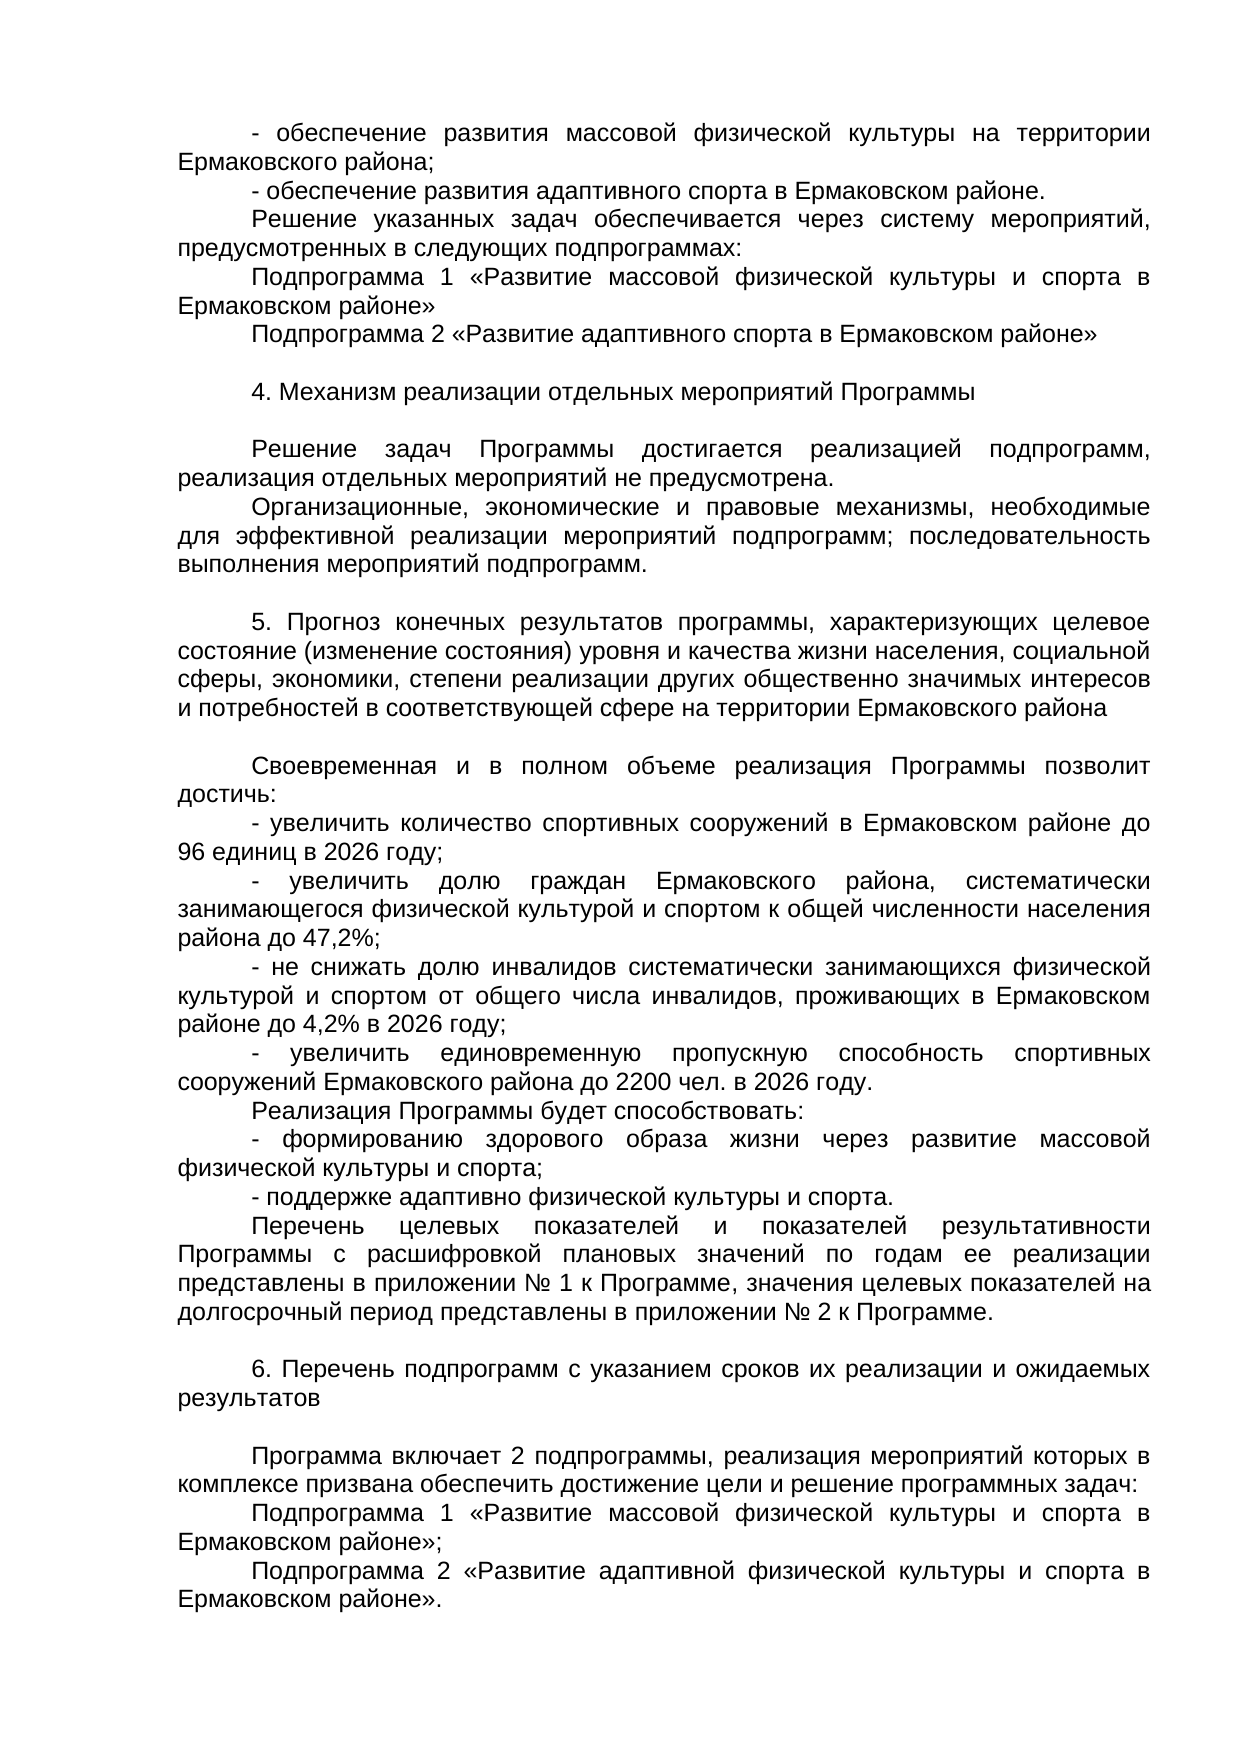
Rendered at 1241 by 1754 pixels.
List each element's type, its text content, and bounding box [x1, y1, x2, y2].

text - формированию здорового образа жизни через развитие массовой физической культуры и спорта; [177, 1124, 1152, 1182]
text Реализация Программы будет способствовать: [177, 1096, 1152, 1124]
text Решение указанных задач обеспечивается через систему мероприятий, предусмотренных в следующих подпрограммах: [177, 204, 1152, 262]
text - обеспечение развития массовой физической культуры на территории Ермаковского района; [177, 118, 1152, 176]
text 5. Прогноз конечных результатов программы, характеризующих целевое состояние (изменение состояния) уровня и качества жизни населения, социальной сферы, экономики, степени реализации других общественно значимых интересов и потребностей в соответствующей сфере на территории Ермаковского района [177, 607, 1152, 722]
text 4. Механизм реализации отдельных мероприятий Программы [177, 377, 1152, 406]
text Программа включает 2 подпрограммы, реализация мероприятий которых в комплексе призвана обеспечить достижение цели и решение программных задач: [177, 1441, 1152, 1498]
text - увеличить долю граждан Ермаковского района, систематически занимающегося физической культурой и спортом к общей численности населения района до 47,2%; [177, 866, 1152, 952]
text Подпрограмма 2 «Развитие адаптивной физической культуры и спорта в Ермаковском районе». [177, 1556, 1152, 1613]
text Подпрограмма 1 «Развитие массовой физической культуры и спорта в Ермаковском районе»; [177, 1498, 1152, 1556]
text Своевременная и в полном объеме реализация Программы позволит достичь: [177, 751, 1152, 808]
text - увеличить количество спортивных сооружений в Ермаковском районе до 96 единиц в 2026 году; [177, 808, 1152, 866]
text Перечень целевых показателей и показателей результативности Программы с расшифровкой плановых значений по годам ее реализации представлены в приложении № 1 к Программе, значения целевых показателей на долгосрочный период представлены в приложении № 2 к Программе. [177, 1211, 1152, 1326]
text - поддержке адаптивно физической культуры и спорта. [177, 1182, 1152, 1211]
text Организационные, экономические и правовые механизмы, необходимые для эффективной реализации мероприятий подпрограмм; последовательность выполнения мероприятий подпрограмм. [177, 492, 1152, 578]
text Подпрограмма 1 «Развитие массовой физической культуры и спорта в Ермаковском районе» [177, 262, 1152, 319]
text - обеспечение развития адаптивного спорта в Ермаковском районе. [177, 176, 1152, 204]
text Подпрограмма 2 «Развитие адаптивного спорта в Ермаковском районе» [177, 319, 1152, 348]
text - увеличить единовременную пропускную способность спортивных сооружений Ермаковского района до 2200 чел. в 2026 году. [177, 1038, 1152, 1096]
text - не снижать долю инвалидов систематически занимающихся физической культурой и спортом от общего числа инвалидов, проживающих в Ермаковском районе до 4,2% в 2026 году; [177, 952, 1152, 1038]
text Решение задач Программы достигается реализацией подпрограмм, реализация отдельных мероприятий не предусмотрена. [177, 434, 1152, 492]
text 6. Перечень подпрограмм с указанием сроков их реализации и ожидаемых результатов [177, 1354, 1152, 1412]
